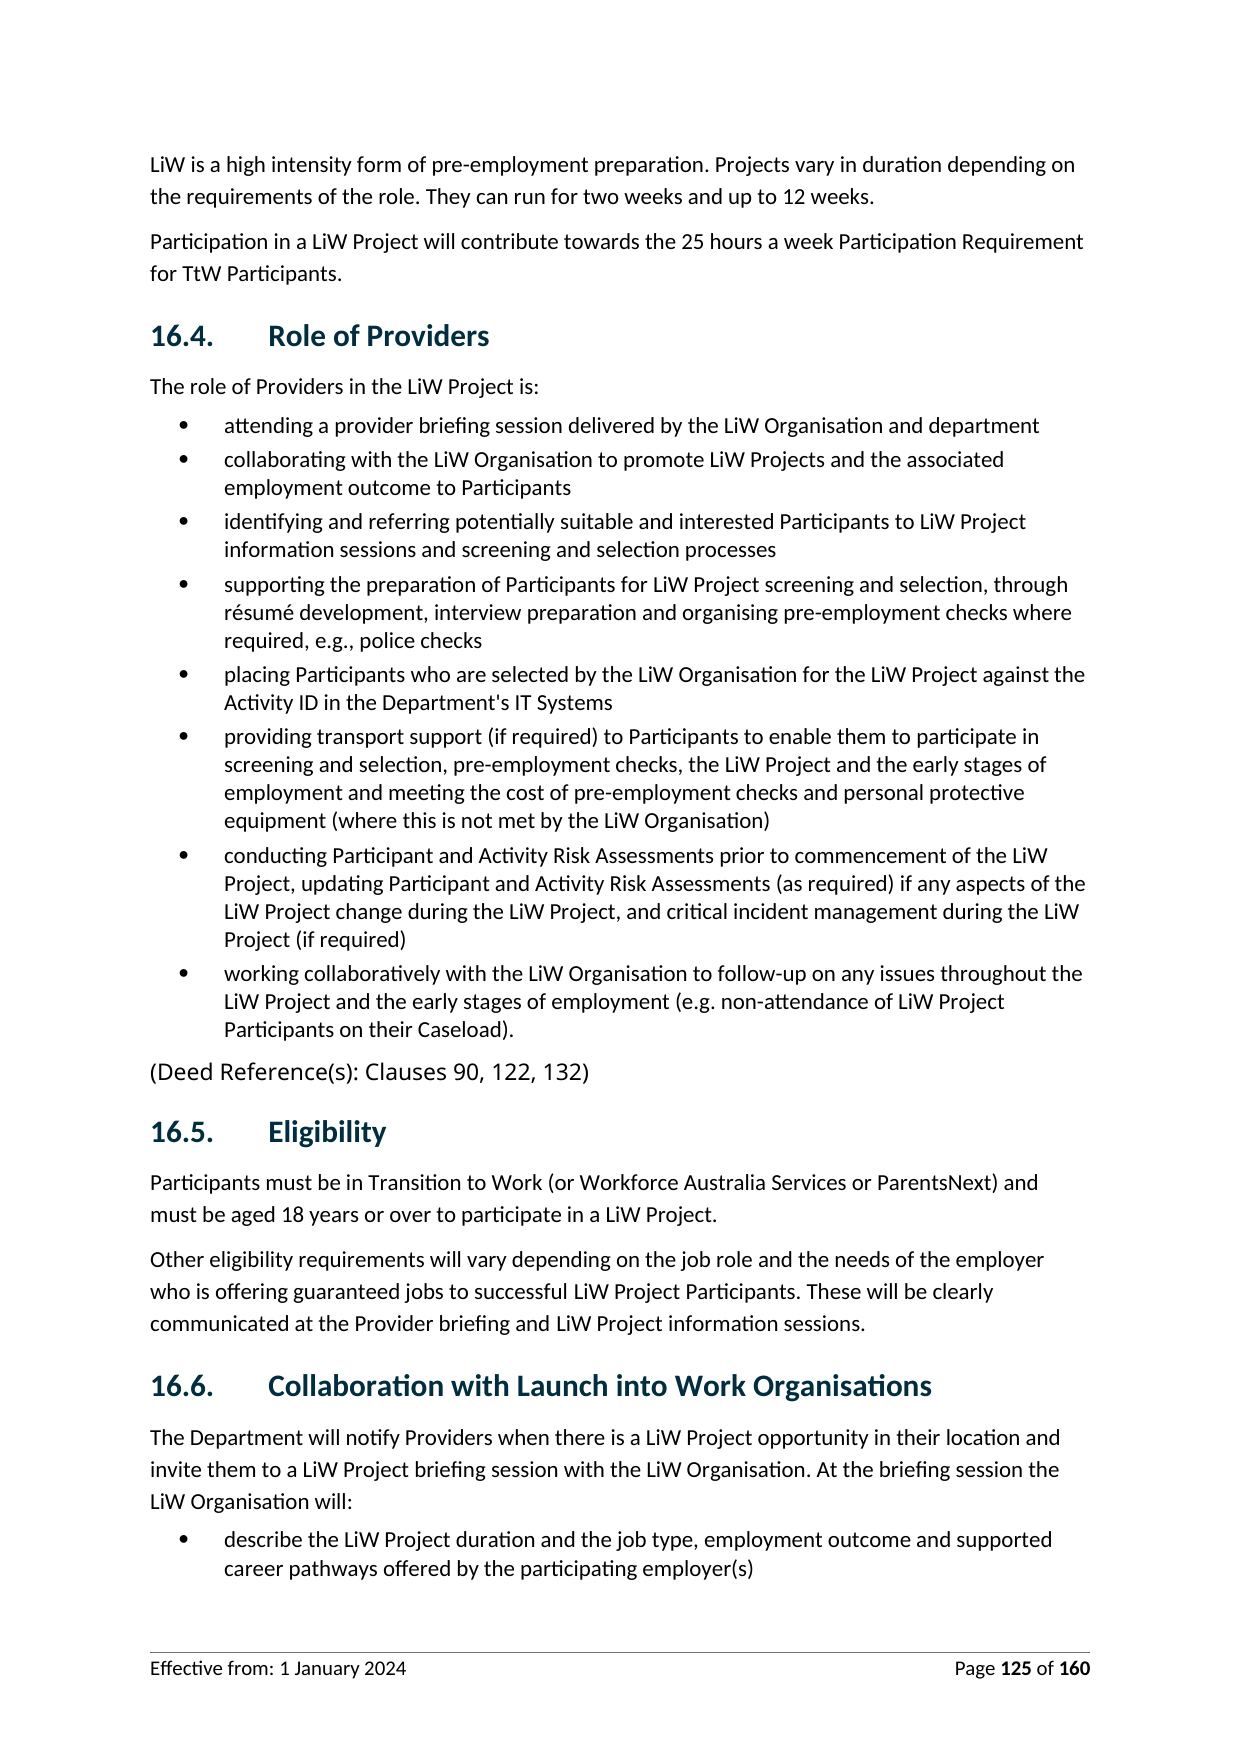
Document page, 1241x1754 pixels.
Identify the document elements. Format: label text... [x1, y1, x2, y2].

text LiW is a high intensity form of pre-employment preparation. Projects vary in duration depending on the requirements of the role. They can run for two weeks and up to 12 weeks. [150, 150, 1090, 210]
text supporting the preparation of Participants for LiW Project screening and selection, through résumé development, interview preparation and organising pre-employment checks where required, e.g., police checks [179, 570, 1090, 654]
text (Deed Reference(s): Clauses 90, 122, 132) [150, 1056, 1090, 1087]
text The Department will notify Providers when there is a LiW Project opportunity in their location and invite them to a LiW Project briefing session with the LiW Organisation. At the briefing session the LiW Organisation will: [150, 1423, 1090, 1515]
text Participants must be in Transition to Work (or Workforce Australia Services or ParentsNext) and must be aged 18 years or over to participate in a LiW Project. [150, 1168, 1090, 1228]
text describe the LiW Project duration and the job type, employment outcome and supported career pathways offered by the participating employer(s) [179, 1526, 1090, 1582]
text working collaboratively with the LiW Organisation to follow-up on any issues throughout the LiW Project and the early stages of employment (e.g. non-attendance of LiW Project Participants on their Caseload). [179, 959, 1090, 1043]
subtitle Role of Providers [150, 316, 1090, 354]
text Participation in a LiW Project will contribute towards the 25 hours a week Participation Requirement for TtW Participants. [150, 227, 1090, 287]
subtitle Collaboration with Launch into Work Organisations [150, 1367, 1090, 1405]
text identifying and referring potentially suitable and interested Participants to LiW Project information sessions and screening and selection processes [179, 507, 1090, 563]
text attending a provider briefing session delivered by the LiW Organisation and department [179, 411, 1090, 439]
text Other eligibility requirements will vary depending on the job role and the needs of the employer who is offering guaranteed jobs to successful LiW Project Participants. These will be clearly communicated at the Provider briefing and LiW Project information sessions. [150, 1245, 1090, 1337]
subtitle Eligibility [150, 1112, 1090, 1150]
text providing transport support (if required) to Participants to enable them to participate in screening and selection, pre-employment checks, the LiW Project and the early stages of employment and meeting the cost of pre-employment checks and personal protective equipment (where this is not met by the LiW Organisation) [179, 722, 1090, 834]
text placing Participants who are selected by the LiW Organisation for the LiW Project against the Activity ID in the Department's IT Systems [179, 660, 1090, 716]
text conducting Participant and Activity Risk Assessments prior to commencement of the LiW Project, updating Participant and Activity Risk Assessments (as required) if any aspects of the LiW Project change during the LiW Project, and critical incident management during the LiW Project (if required) [179, 841, 1090, 953]
text The role of Providers in the LiW Project is: [150, 372, 1090, 401]
text collaborating with the LiW Organisation to promote LiW Projects and the associated employment outcome to Participants [179, 445, 1090, 501]
